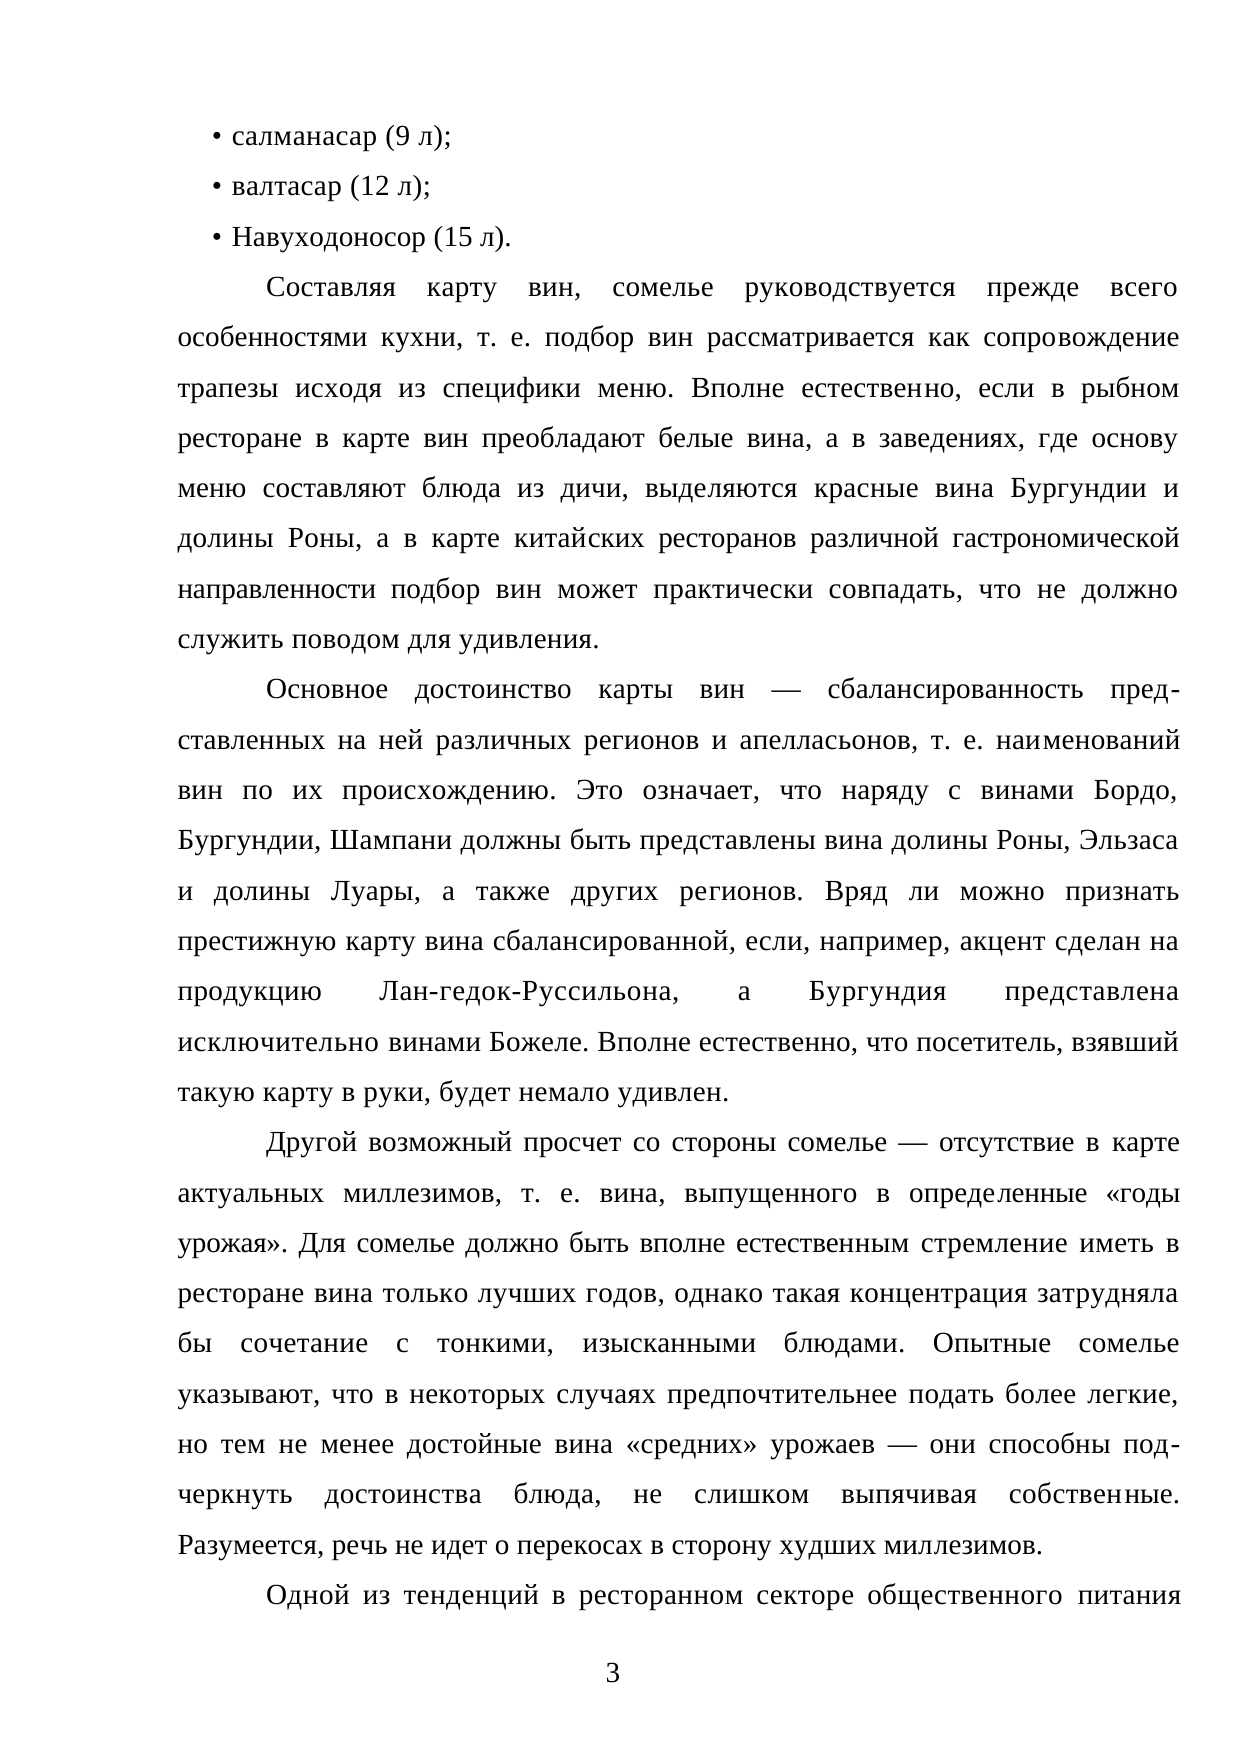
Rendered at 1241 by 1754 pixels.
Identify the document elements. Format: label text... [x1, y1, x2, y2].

list Навуходоносор (15 л). [212, 219, 1181, 252]
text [177, 1577, 1181, 1611]
list салманасар (9 л); [212, 118, 1181, 152]
text Составляя карту вин, сомелье руководствуется прежде всего особенностями кухни, т. е. подбор вин рассматривается как сопровождение трапезы исходя из специфики меню. Вполне естественно, если в рыбном ресторане в карте вин преобладают белые вина, а в заведениях, где основу меню составляют блюда из дичи, выделяются красные вина Бургундии и долины Роны, а в карте китайских ресторанов различной гастрономической направленности подбор вин может практически совпадать, что не должно служить поводом для удивления. [177, 269, 1180, 655]
list валтасар (12 л); [212, 168, 1181, 202]
text Другой возможный просчет со стороны сомелье — отсутствие в карте актуальных миллезимов, т. е. вина, выпущенного в определенные «годы урожая». Для сомелье должно быть вполне естественным стремление иметь в ресторане вина только лучших годов, однако такая концентрация затрудняла бы сочетание с тонкими, изысканными блюдами. Опытные сомелье указывают, что в некоторых случаях предпочтительнее подать более легкие, но тем не менее достойные вина «средних» урожаев — они способны подчеркнуть достоинства блюда, не слишком выпячивая собственные. Разумеется, речь не идет о перекосах в сторону худших миллезимов. [177, 1124, 1180, 1560]
text Основное достоинство карты вин — сбалансированность представленных на ней различных регионов и апелласьонов, т. е. наименований вин по их происхождению. Это означает, что наряду с винами Бордо, Бургундии, Шампани должны быть представлены вина долины Роны, Эльзаса и долины Луары, а также других регионов. Вряд ли можно признать престижную карту вина сбалансированной, если, например, акцент сделан на продукцию Лан-гедок-Руссильона, а Бургундия представлена исключительно винами Божеле. Вполне естественно, что посетитель, взявший такую карту в руки, будет немало удивлен. [177, 672, 1180, 1108]
